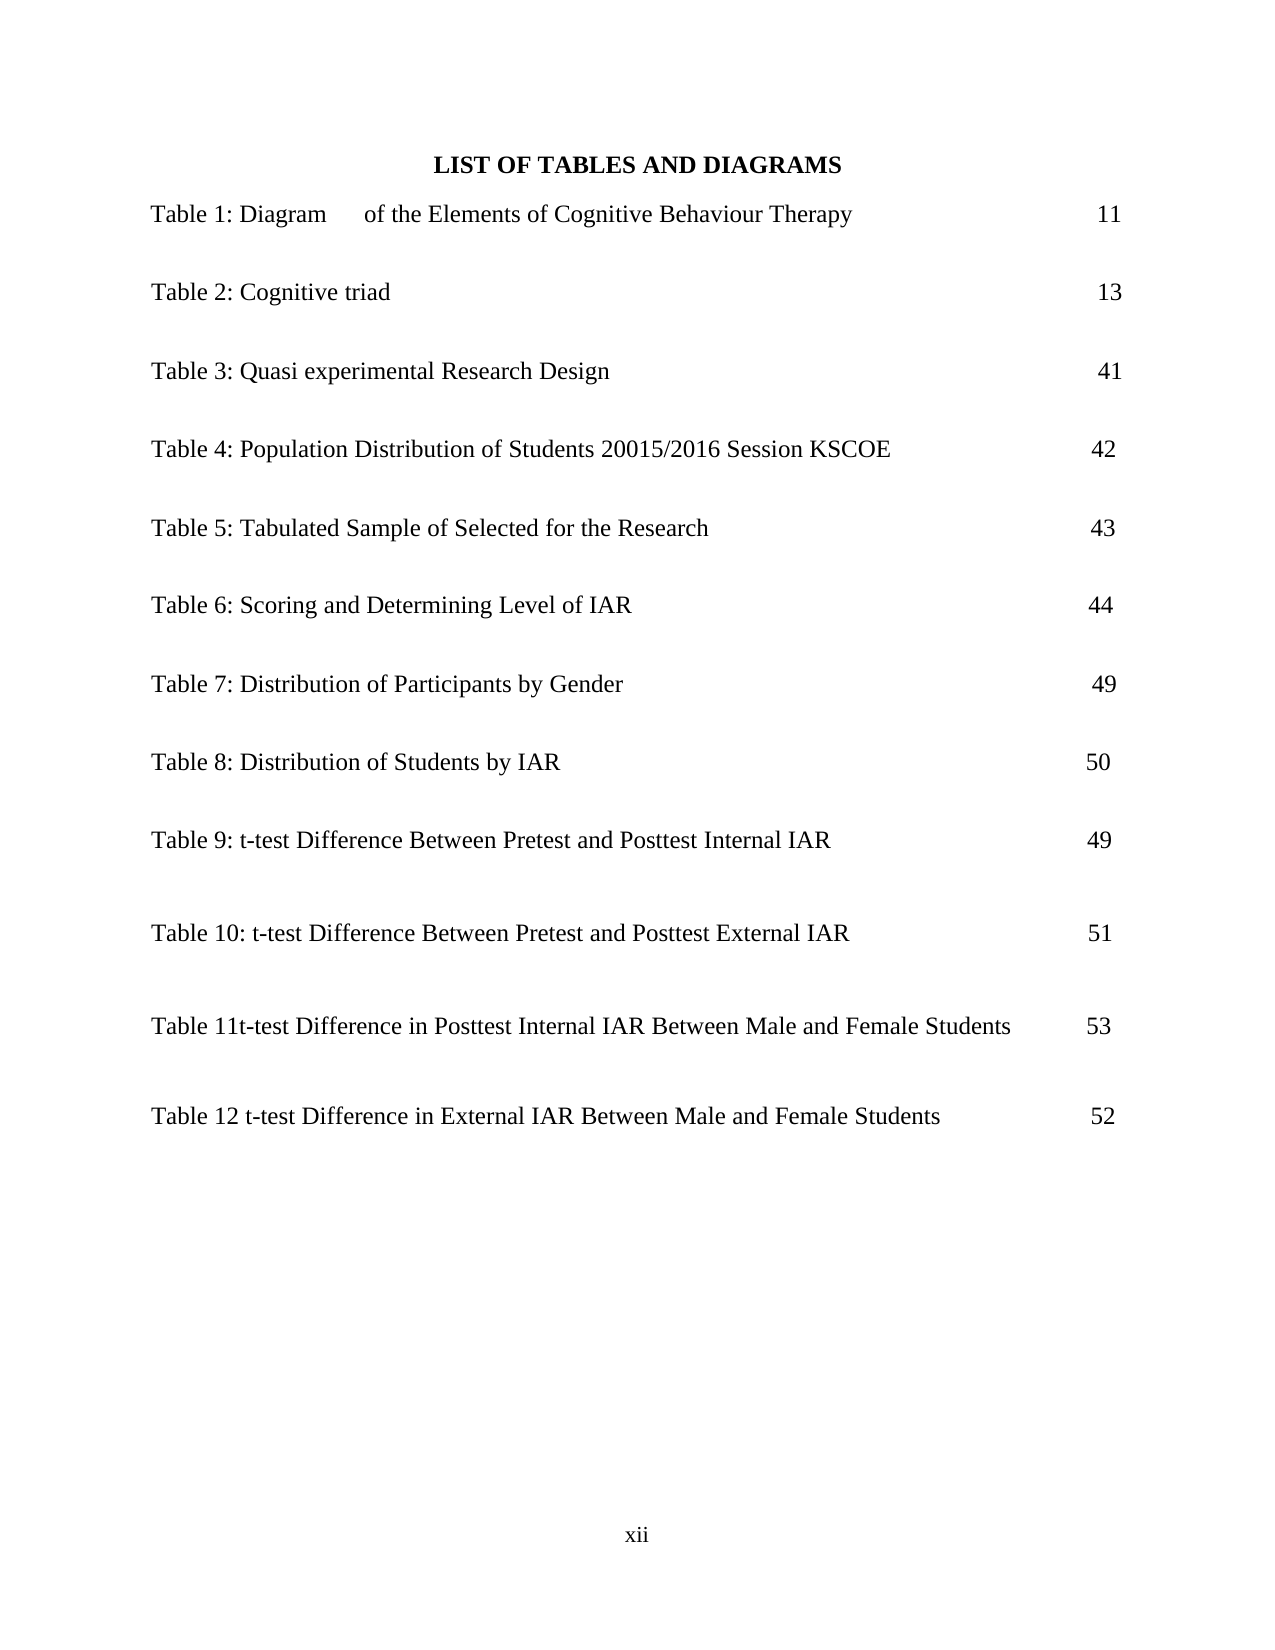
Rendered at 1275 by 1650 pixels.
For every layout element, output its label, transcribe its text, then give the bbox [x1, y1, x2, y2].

table_cell 50 [1048, 723, 1128, 801]
table_cell Table 12 t-test Difference in External IAR Between Male and Female Students [146, 1072, 1048, 1132]
table_cell Table 10: t-test Difference Between Pretest and Posttest External IAR [146, 887, 1048, 979]
table_cell 51 [1048, 887, 1128, 979]
table_cell 49 [1048, 645, 1128, 723]
text Table 1: Diagram of the Elements of Cognitive Behaviour Therapy 11 [119, 199, 1153, 228]
table_header 13 [1048, 279, 1128, 332]
table_cell Table 7: Distribution of Participants by Gender [146, 645, 1048, 723]
table_cell 44 [1048, 566, 1128, 645]
subtitle LIST OF TABLES AND DIAGRAMS [149, 150, 1125, 179]
table_cell Table 11t-test Difference in Posttest Internal IAR Between Male and Female Students [146, 980, 1048, 1072]
table_cell 42 [1048, 410, 1128, 488]
table_cell Table 8: Distribution of Students by IAR [146, 723, 1048, 801]
table_cell 52 [1048, 1072, 1128, 1132]
table_header Table 2: Cognitive triad [146, 279, 1048, 332]
table_cell 53 [1048, 980, 1128, 1072]
table_cell Table 4: Population Distribution of Students 20015/2016 Session KSCOE [146, 410, 1048, 488]
table_cell Table 5: Tabulated Sample of Selected for the Research [146, 488, 1048, 566]
table_cell Table 3: Quasi experimental Research Design [146, 332, 1048, 410]
table_cell 41 [1048, 332, 1128, 410]
table_cell Table 9: t-test Difference Between Pretest and Posttest Internal IAR [146, 801, 1048, 887]
table_cell 49 [1048, 801, 1128, 887]
table_cell 43 [1048, 488, 1128, 566]
table_cell Table 6: Scoring and Determining Level of IAR [146, 566, 1048, 645]
